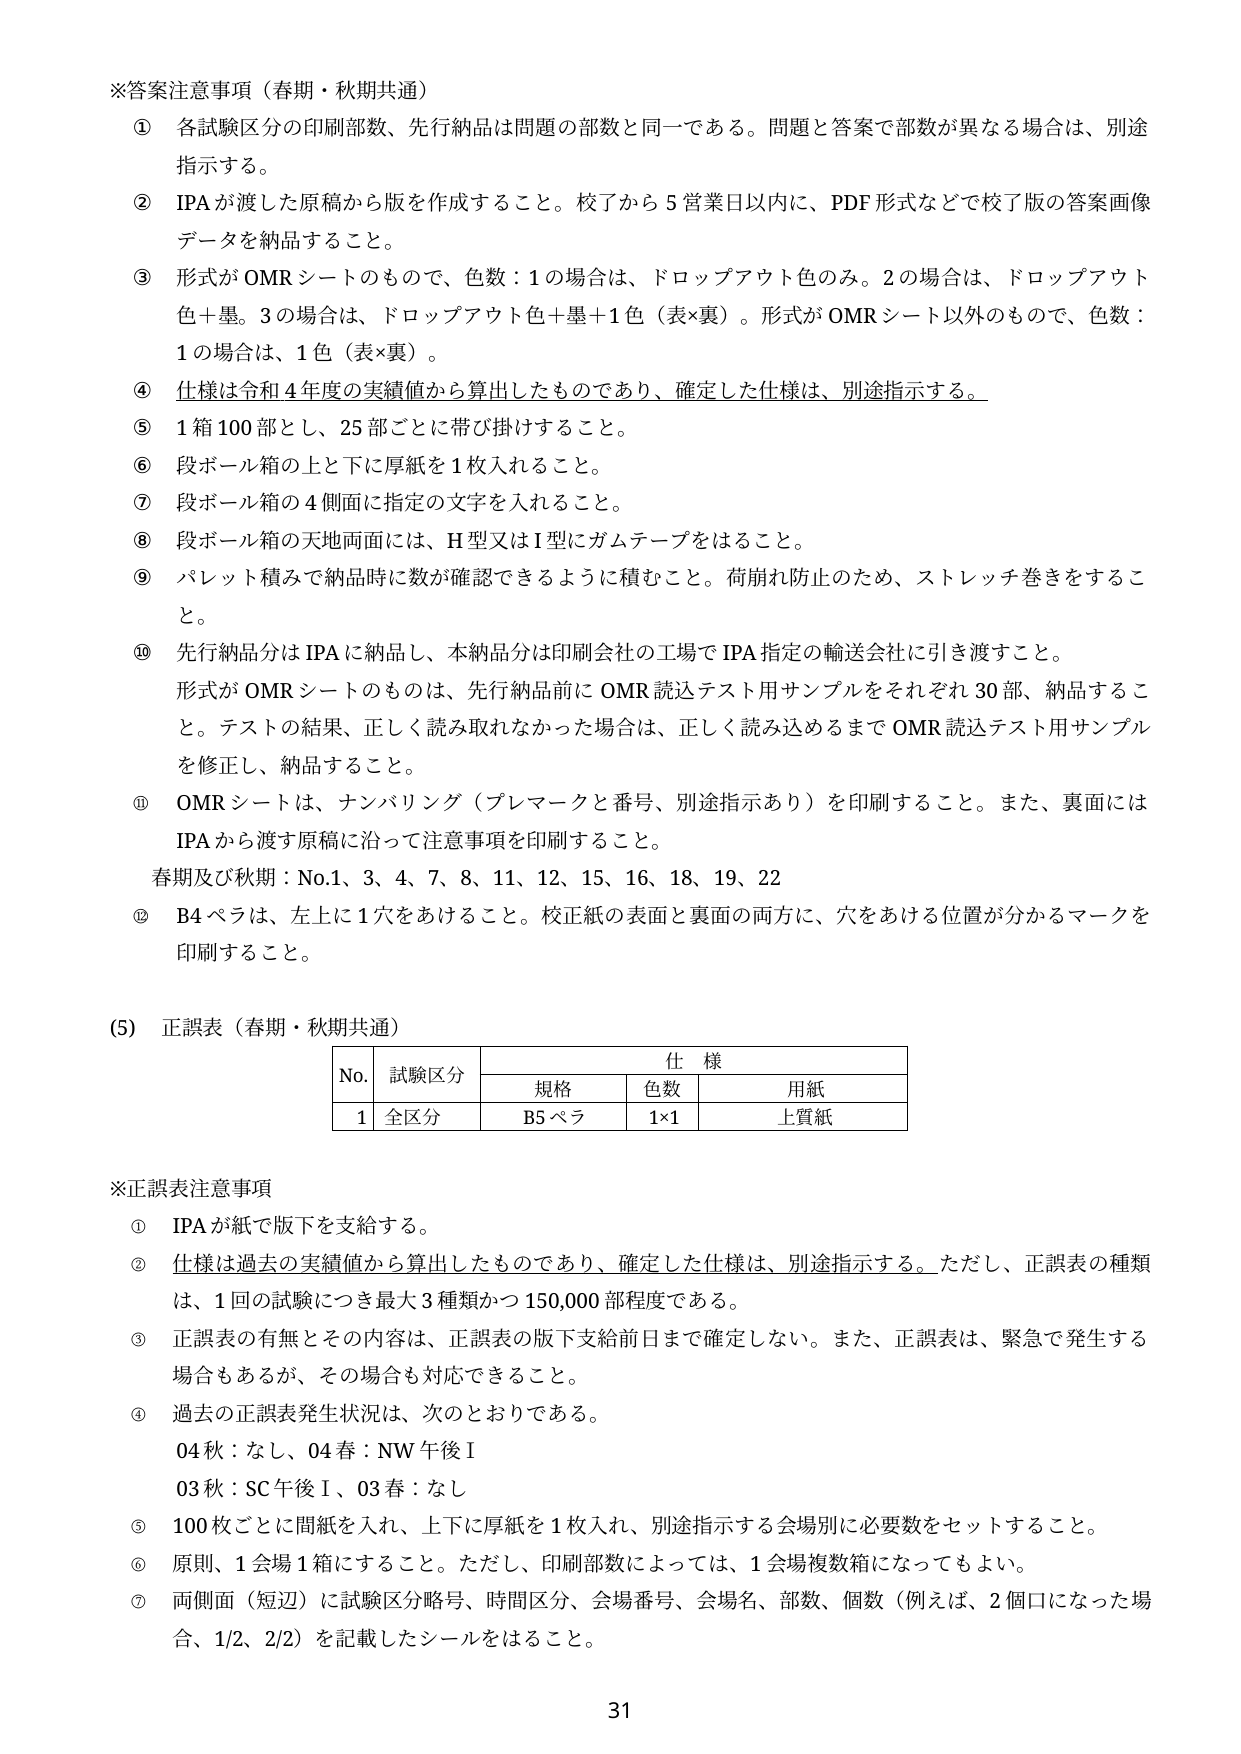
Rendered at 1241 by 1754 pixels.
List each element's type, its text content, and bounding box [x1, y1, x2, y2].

list 各試験区分の印刷部数、先行納品は問題の部数と同一である。問題と答案で部数が異なる場合は、別途指示する。 [132, 108, 1152, 183]
list 正誤表（春期・秋期共通） [109, 1008, 1152, 1046]
table_cell 1 [333, 1103, 373, 1130]
text 春期及び秋期：No.1、3、4、7、8、11、12、15、16、18、19、22 [151, 858, 1152, 896]
list 100枚ごとに間紙を入れ、上下に厚紙を1枚入れ、別途指示する会場別に必要数をセットすること。 [130, 1506, 1152, 1543]
table_cell B5ペラ [481, 1103, 626, 1130]
list 仕様は過去の実績値から算出したものであり、確定した仕様は、別途指示する。ただし、正誤表の種類は、1回の試験につき最大3種類かつ150,000部程度である。 [130, 1243, 1152, 1318]
text ※答案注意事項（春期・秋期共通） [109, 71, 1152, 108]
table_cell 全区分 [374, 1103, 480, 1130]
list 形式がOMRシートのもので、色数：1の場合は、ドロップアウト色のみ。2の場合は、ドロップアウト色＋墨。3の場合は、ドロップアウト色＋墨＋1色（表×裏）。形式がOMRシート以外のもので、色数：1の場合は、1色（表×裏）。 [132, 258, 1152, 371]
list B4ペラは、左上に1穴をあけること。校正紙の表面と裏面の両方に、穴をあける位置が分かるマークを印刷すること。 [132, 896, 1152, 971]
table_cell 用紙 [699, 1075, 907, 1102]
table_header No. [333, 1047, 373, 1102]
list 1箱100部とし、25部ごとに帯び掛けすること。 [132, 408, 1152, 446]
list IPAが渡した原稿から版を作成すること。校了から5営業日以内に、PDF形式などで校了版の答案画像データを納品すること。 [132, 183, 1152, 258]
list 両側面（短辺）に試験区分略号、時間区分、会場番号、会場名、部数、個数（例えば、2個口になった場合、1/2、2/2）を記載したシールをはること。 [130, 1581, 1152, 1656]
table_cell 規格 [481, 1075, 626, 1102]
table_cell 色数 [627, 1075, 698, 1102]
list 段ボール箱の上と下に厚紙を1枚入れること。 [132, 446, 1152, 483]
list IPAが紙で版下を支給する。 [130, 1206, 1152, 1243]
table_header 仕 様 [481, 1047, 907, 1074]
text 04秋：なし、04春：NW午後Ⅰ [176, 1431, 1152, 1468]
table_header 試験区分 [374, 1047, 480, 1102]
table_cell 上質紙 [699, 1103, 907, 1130]
text 03秋：SC午後Ⅰ、03春：なし [176, 1468, 1152, 1506]
list OMRシートは、ナンバリング（プレマークと番号、別途指示あり）を印刷すること。また、裏面にはIPAから渡す原稿に沿って注意事項を印刷すること。 [132, 783, 1152, 858]
list パレット積みで納品時に数が確認できるように積むこと。荷崩れ防止のため、ストレッチ巻きをすること。 [132, 558, 1152, 633]
list 正誤表の有無とその内容は、正誤表の版下支給前日まで確定しない。また、正誤表は、緊急で発生する場合もあるが、その場合も対応できること。 [130, 1318, 1152, 1393]
text ※正誤表注意事項 [109, 1168, 1152, 1206]
list 原則、1会場1箱にすること。ただし、印刷部数によっては、1会場複数箱になってもよい。 [130, 1543, 1152, 1581]
list 仕様は令和4年度の実績値から算出したものであり、確定した仕様は、別途指示する。 [132, 371, 1152, 408]
list 過去の正誤表発生状況は、次のとおりである。 [130, 1393, 1152, 1431]
table_cell 1×1 [627, 1103, 698, 1130]
list 段ボール箱の4側面に指定の文字を入れること。 [132, 483, 1152, 521]
list 先行納品分はIPAに納品し、本納品分は印刷会社の工場でIPA指定の輸送会社に引き渡すこと。 形式がOMRシートのものは、先行納品前にOMR読込テスト用サンプルをそれぞれ30部、納品すること。テストの結果、正しく読み取れなかった場合は、正しく読み込めるまでOMR読込テスト用サンプルを修正し、納品すること。 [132, 633, 1152, 783]
list 段ボール箱の天地両面には、H型又はI型にガムテープをはること。 [132, 521, 1152, 558]
